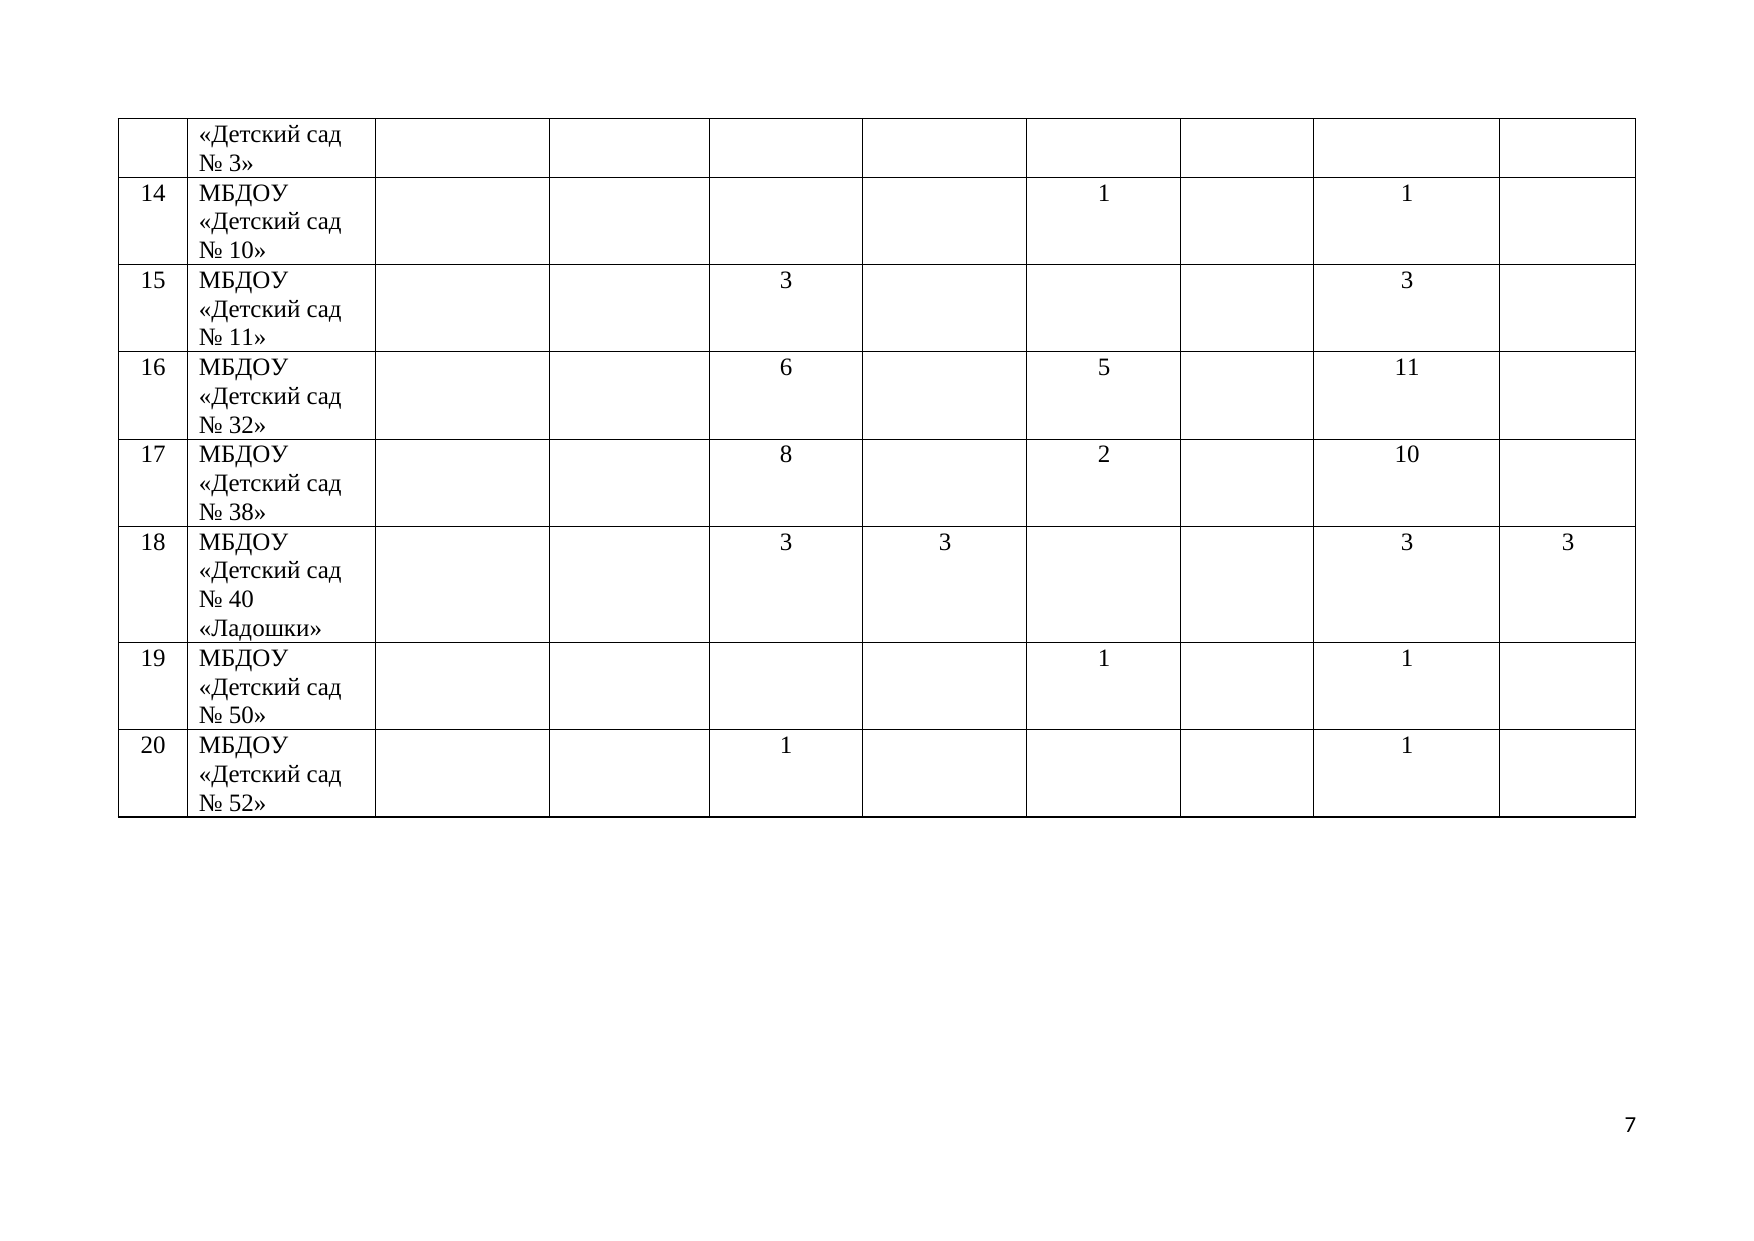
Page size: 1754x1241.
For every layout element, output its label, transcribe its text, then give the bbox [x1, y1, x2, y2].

table_cell [1181, 440, 1313, 526]
table_cell МБДОУ «Детский сад № 40 «Ладошки» [188, 527, 375, 642]
table_cell [863, 265, 1026, 351]
table_cell [376, 527, 549, 642]
table_cell [863, 119, 1026, 177]
table_cell [550, 352, 709, 438]
table_cell [1181, 178, 1313, 264]
table_cell [376, 265, 549, 351]
table_cell [376, 352, 549, 438]
table_cell [550, 178, 709, 264]
table_cell [1181, 119, 1313, 177]
table_cell МБДОУ «Детский сад № 32» [188, 352, 375, 438]
table_cell [550, 265, 709, 351]
table_cell [1181, 527, 1313, 642]
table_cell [188, 119, 375, 177]
table_cell 8 [710, 440, 862, 526]
table_cell 13 [119, 119, 187, 177]
table_cell [863, 643, 1026, 729]
table_cell 3 [1314, 265, 1499, 351]
table_cell МБДОУ «Детский сад № 38» [188, 440, 375, 526]
table_cell [1500, 643, 1635, 729]
table_cell [550, 119, 709, 177]
table_cell 3 [1314, 527, 1499, 642]
table_cell [1027, 527, 1180, 642]
table_cell 1 [1027, 178, 1180, 264]
table_cell [863, 178, 1026, 264]
table_cell 11 [1314, 352, 1499, 438]
table_cell [550, 527, 709, 642]
table_cell [550, 643, 709, 729]
table_cell [1500, 730, 1635, 816]
table_cell 1 [1314, 643, 1499, 729]
table_cell 16 [119, 352, 187, 438]
table_cell [376, 119, 549, 177]
table_cell [710, 178, 862, 264]
table_cell [376, 440, 549, 526]
table_cell 14 [119, 178, 187, 264]
table_cell [710, 643, 862, 729]
table_cell [1500, 265, 1635, 351]
table_cell [1181, 265, 1313, 351]
table_cell МБДОУ «Детский сад № 52» [188, 730, 375, 816]
table_cell [376, 730, 549, 816]
table_cell 1 [1027, 643, 1180, 729]
table_cell 18 [119, 527, 187, 642]
table_cell 6 [710, 352, 862, 438]
table_cell 3 [710, 527, 862, 642]
table_cell [1181, 643, 1313, 729]
table_cell 3 [710, 265, 862, 351]
table_cell [1027, 265, 1180, 351]
table_cell 1 [1314, 730, 1499, 816]
table_cell [863, 730, 1026, 816]
table_cell 2 [1027, 440, 1180, 526]
table_cell [863, 352, 1026, 438]
table_cell [1027, 730, 1180, 816]
table_cell 10 [1314, 440, 1499, 526]
table_cell 1 [710, 730, 862, 816]
table_cell [1027, 119, 1180, 177]
table_cell 17 [119, 440, 187, 526]
table_cell 15 [119, 265, 187, 351]
table_cell [1500, 352, 1635, 438]
table_cell 1 [1314, 178, 1499, 264]
table_cell 3 [1500, 527, 1635, 642]
table_cell [1500, 119, 1635, 177]
table_cell МБДОУ «Детский сад № 11» [188, 265, 375, 351]
table_cell 3 [1314, 119, 1499, 177]
table_cell [550, 730, 709, 816]
table_cell 3 [710, 119, 862, 177]
table_cell 20 [119, 730, 187, 816]
table_cell [1500, 178, 1635, 264]
table_cell 19 [119, 643, 187, 729]
table_cell 3 [863, 527, 1026, 642]
table_cell [376, 178, 549, 264]
table_cell 5 [1027, 352, 1180, 438]
table_cell [1500, 440, 1635, 526]
table_cell [1181, 352, 1313, 438]
table_cell [863, 440, 1026, 526]
table_cell [376, 643, 549, 729]
table_cell [1181, 730, 1313, 816]
table_cell МБДОУ «Детский сад № 10» [188, 178, 375, 264]
table_cell [550, 440, 709, 526]
table_cell МБДОУ «Детский сад № 50» [188, 643, 375, 729]
